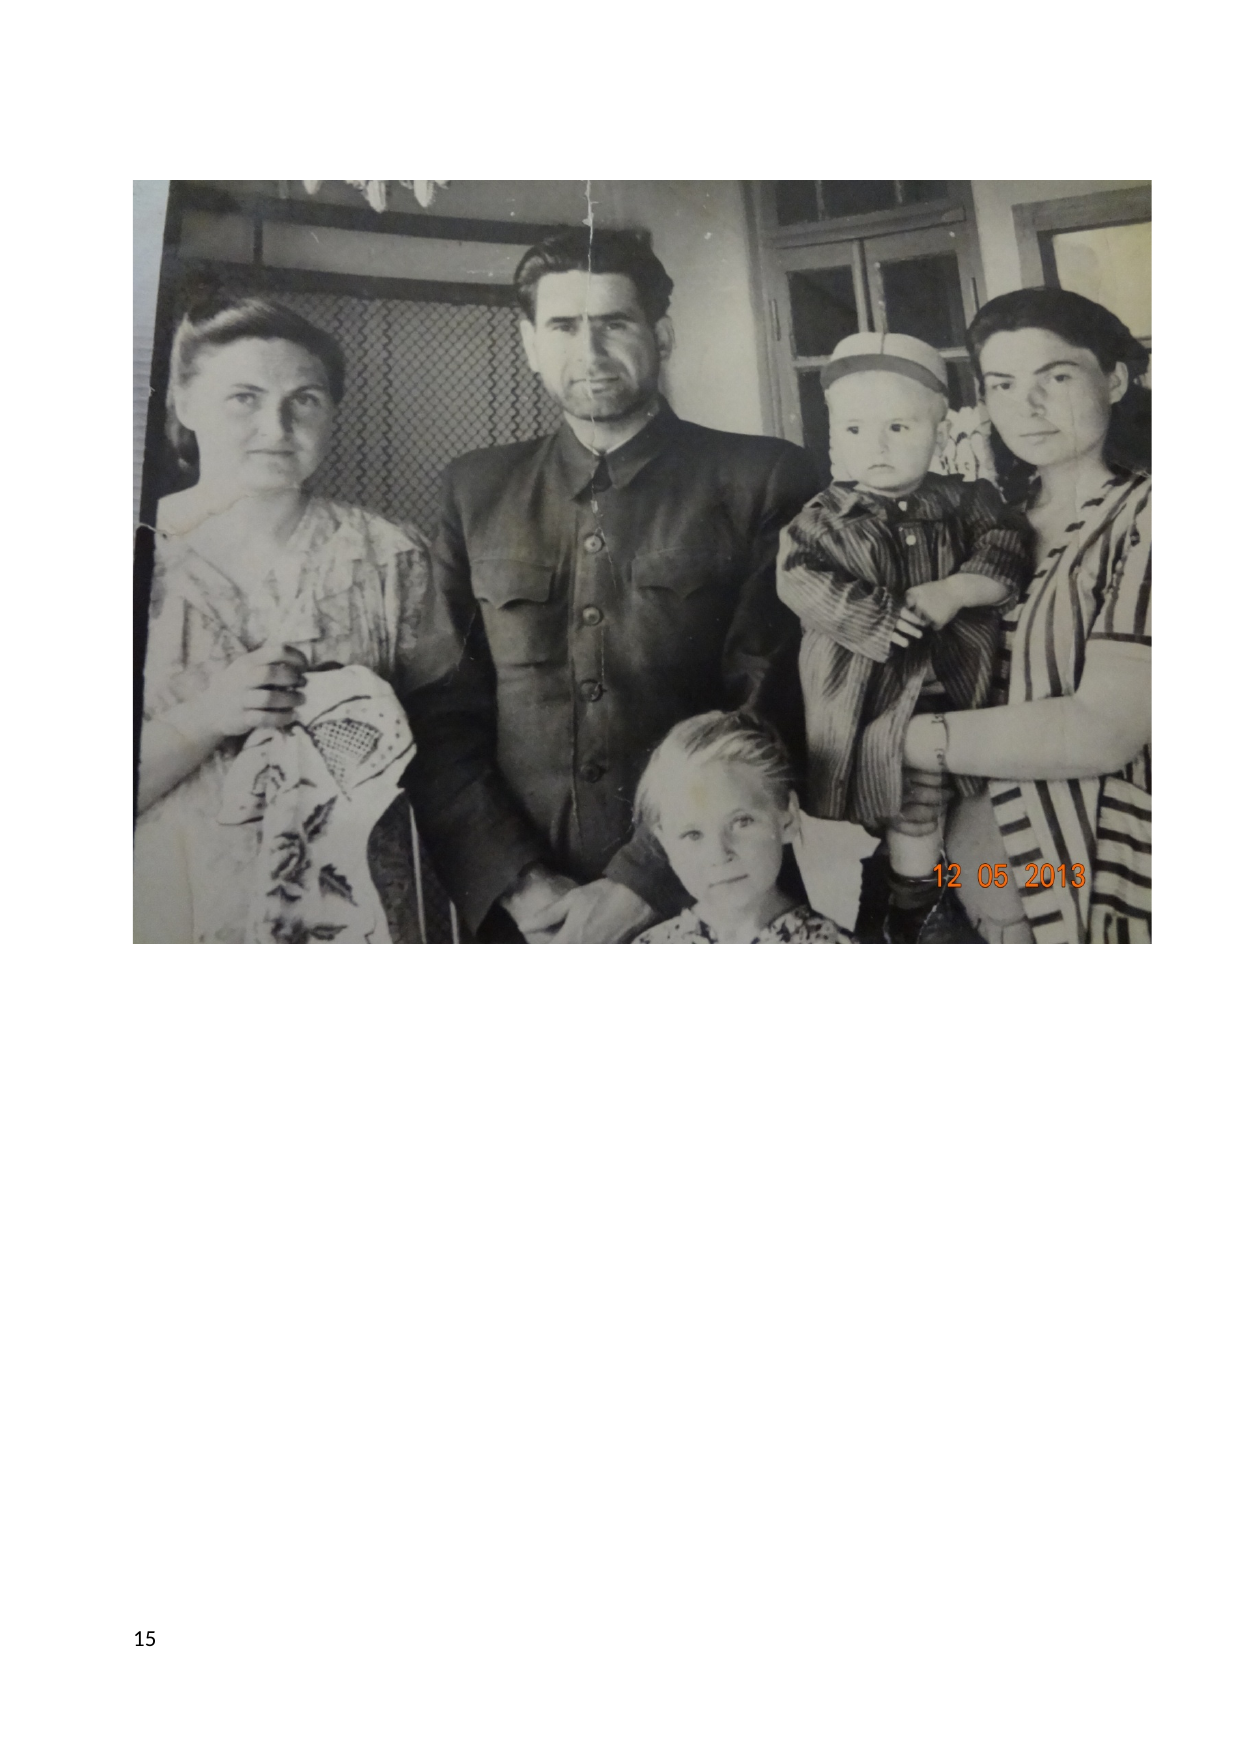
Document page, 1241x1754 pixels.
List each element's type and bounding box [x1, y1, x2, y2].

picture [132, 180, 1152, 944]
